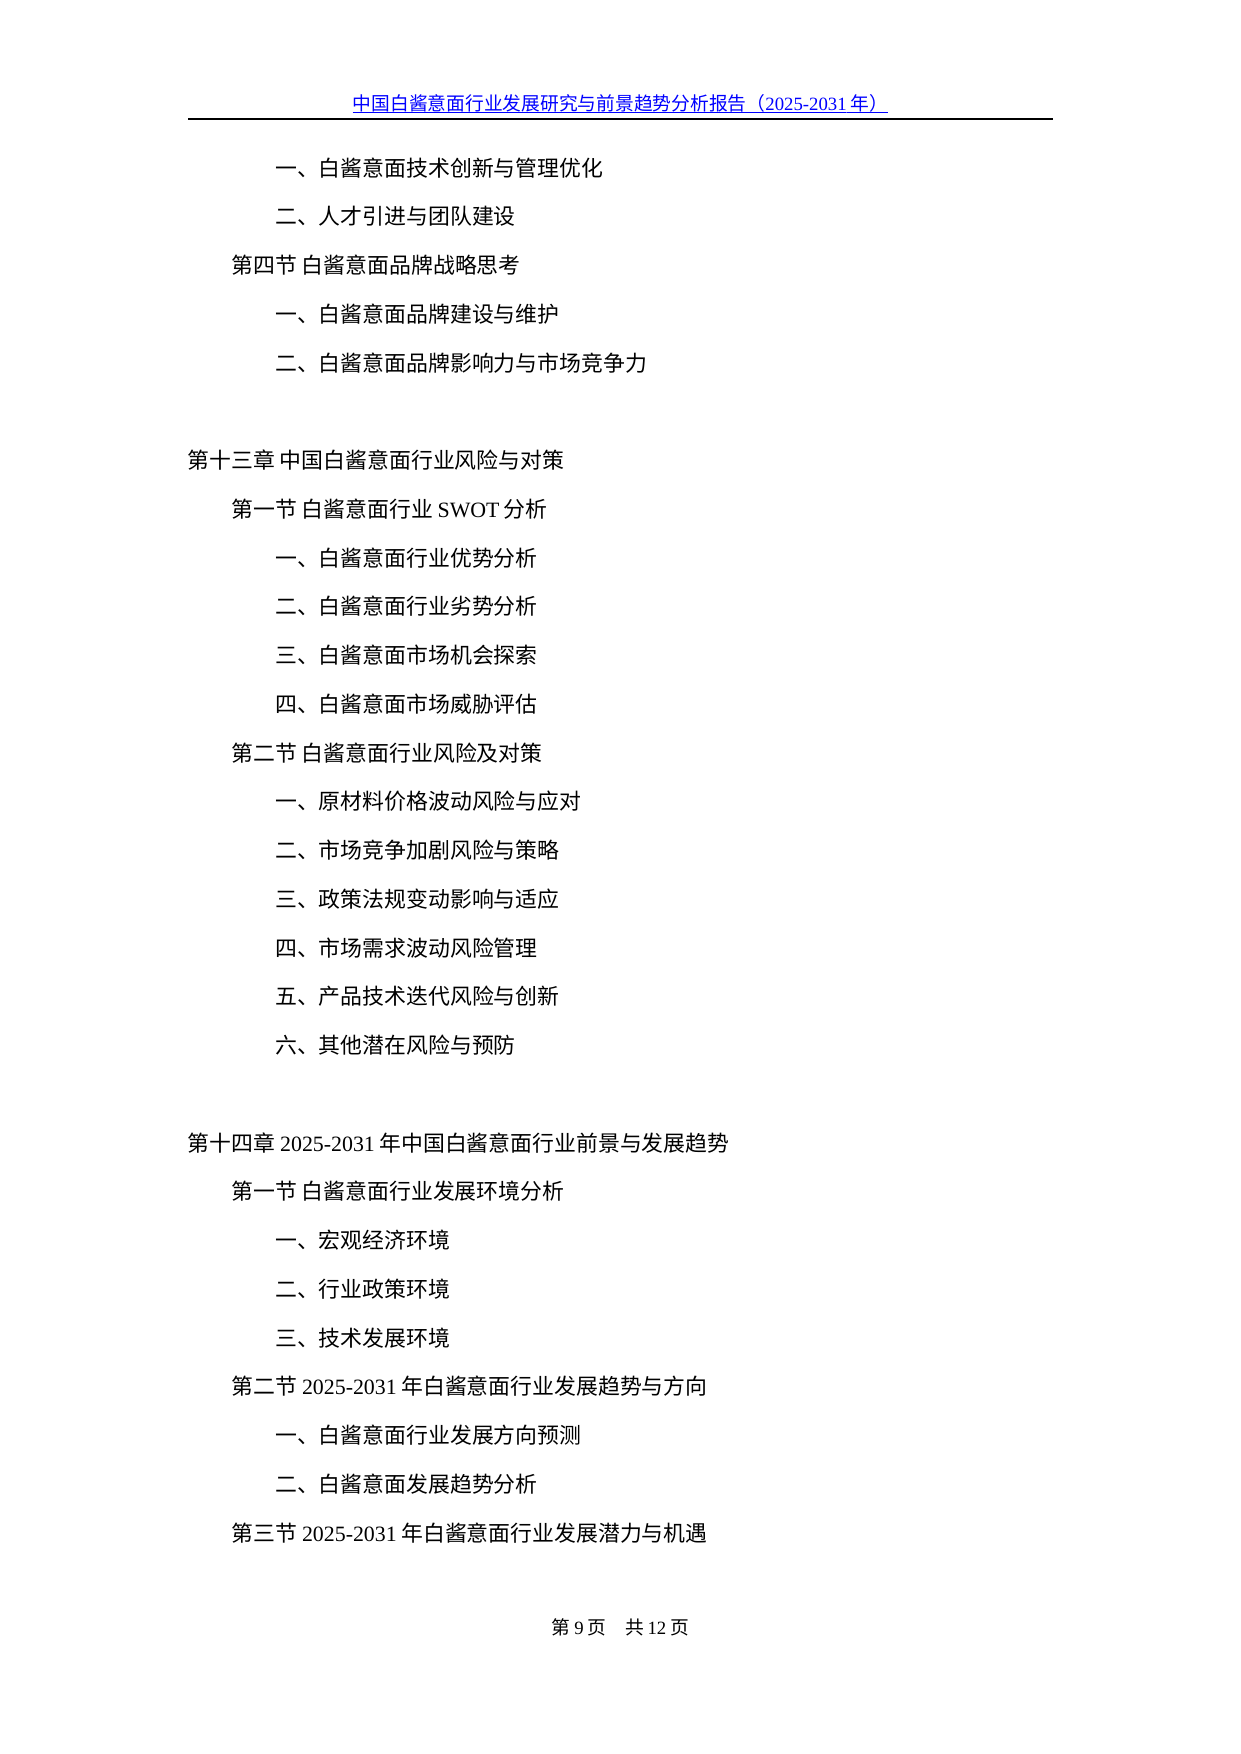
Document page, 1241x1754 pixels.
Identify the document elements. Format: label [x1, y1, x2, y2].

text [187, 150, 1053, 1548]
